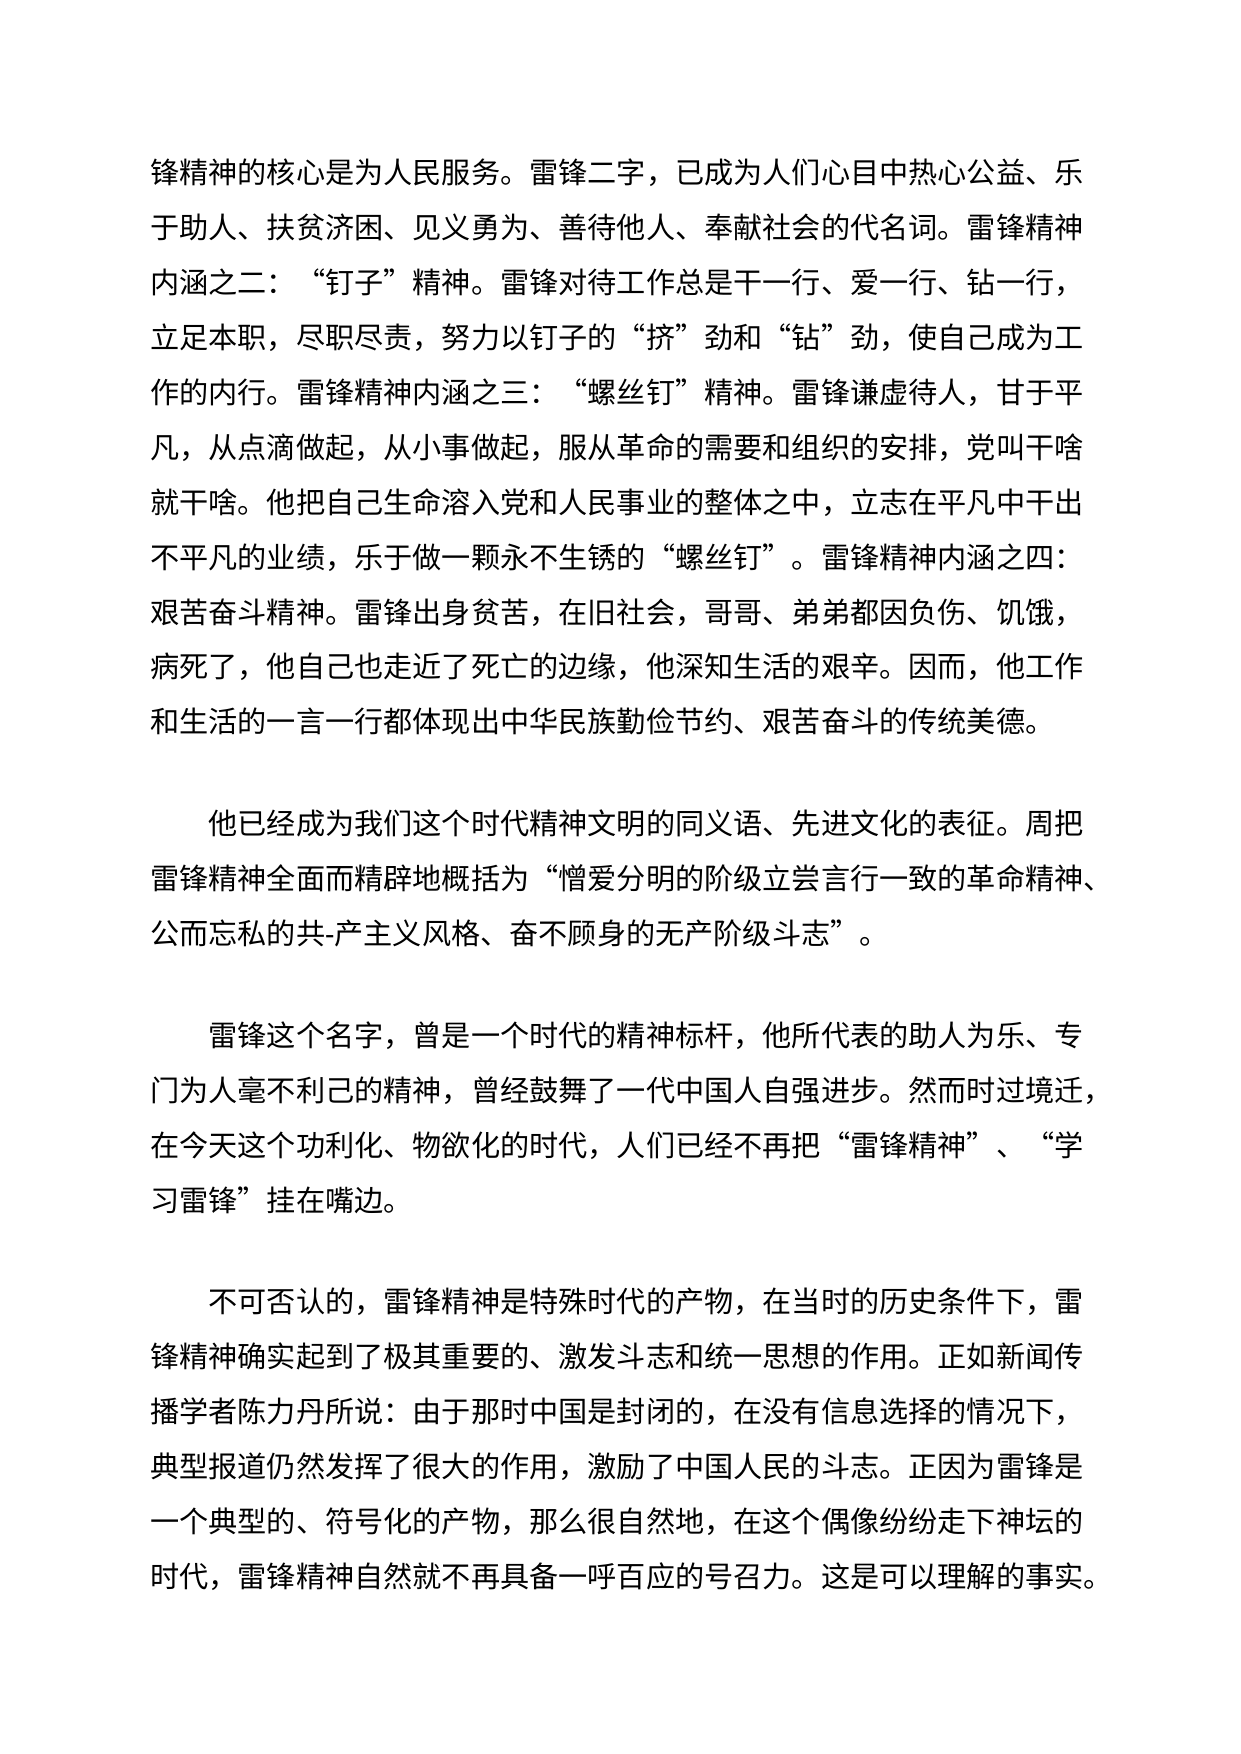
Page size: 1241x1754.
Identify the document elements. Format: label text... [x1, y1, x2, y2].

text 他已经成为我们这个时代精神文明的同义语、先进文化的表征。周把雷锋精神全面而精辟地概括为“憎爱分明的阶级立尝言行一致的革命精神、公而忘私的共-产主义风格、奋不顾身的无产阶级斗志”。 [150, 801, 1090, 953]
text 不可否认的，雷锋精神是特殊时代的产物，在当时的历史条件下，雷锋精神确实起到了极其重要的、激发斗志和统一思想的作用。正如新闻传播学者陈力丹所说：由于那时中国是封闭的，在没有信息选择的情况下，典型报道仍然发挥了很大的作用，激励了中国人民的斗志。正因为雷锋是一个典型的、符号化的产物，那么很自然地，在这个偶像纷纷走下神坛的时代，雷锋精神自然就不再具备一呼百应的号召力。这是可以理解的事实。 [150, 1279, 1090, 1596]
text 雷锋这个名字，曾是一个时代的精神标杆，他所代表的助人为乐、专门为人毫不利己的精神，曾经鼓舞了一代中国人自强进步。然而时过境迁，在今天这个功利化、物欲化的时代，人们已经不再把“雷锋精神”、“学习雷锋”挂在嘴边。 [150, 1012, 1090, 1219]
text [150, 150, 1090, 741]
